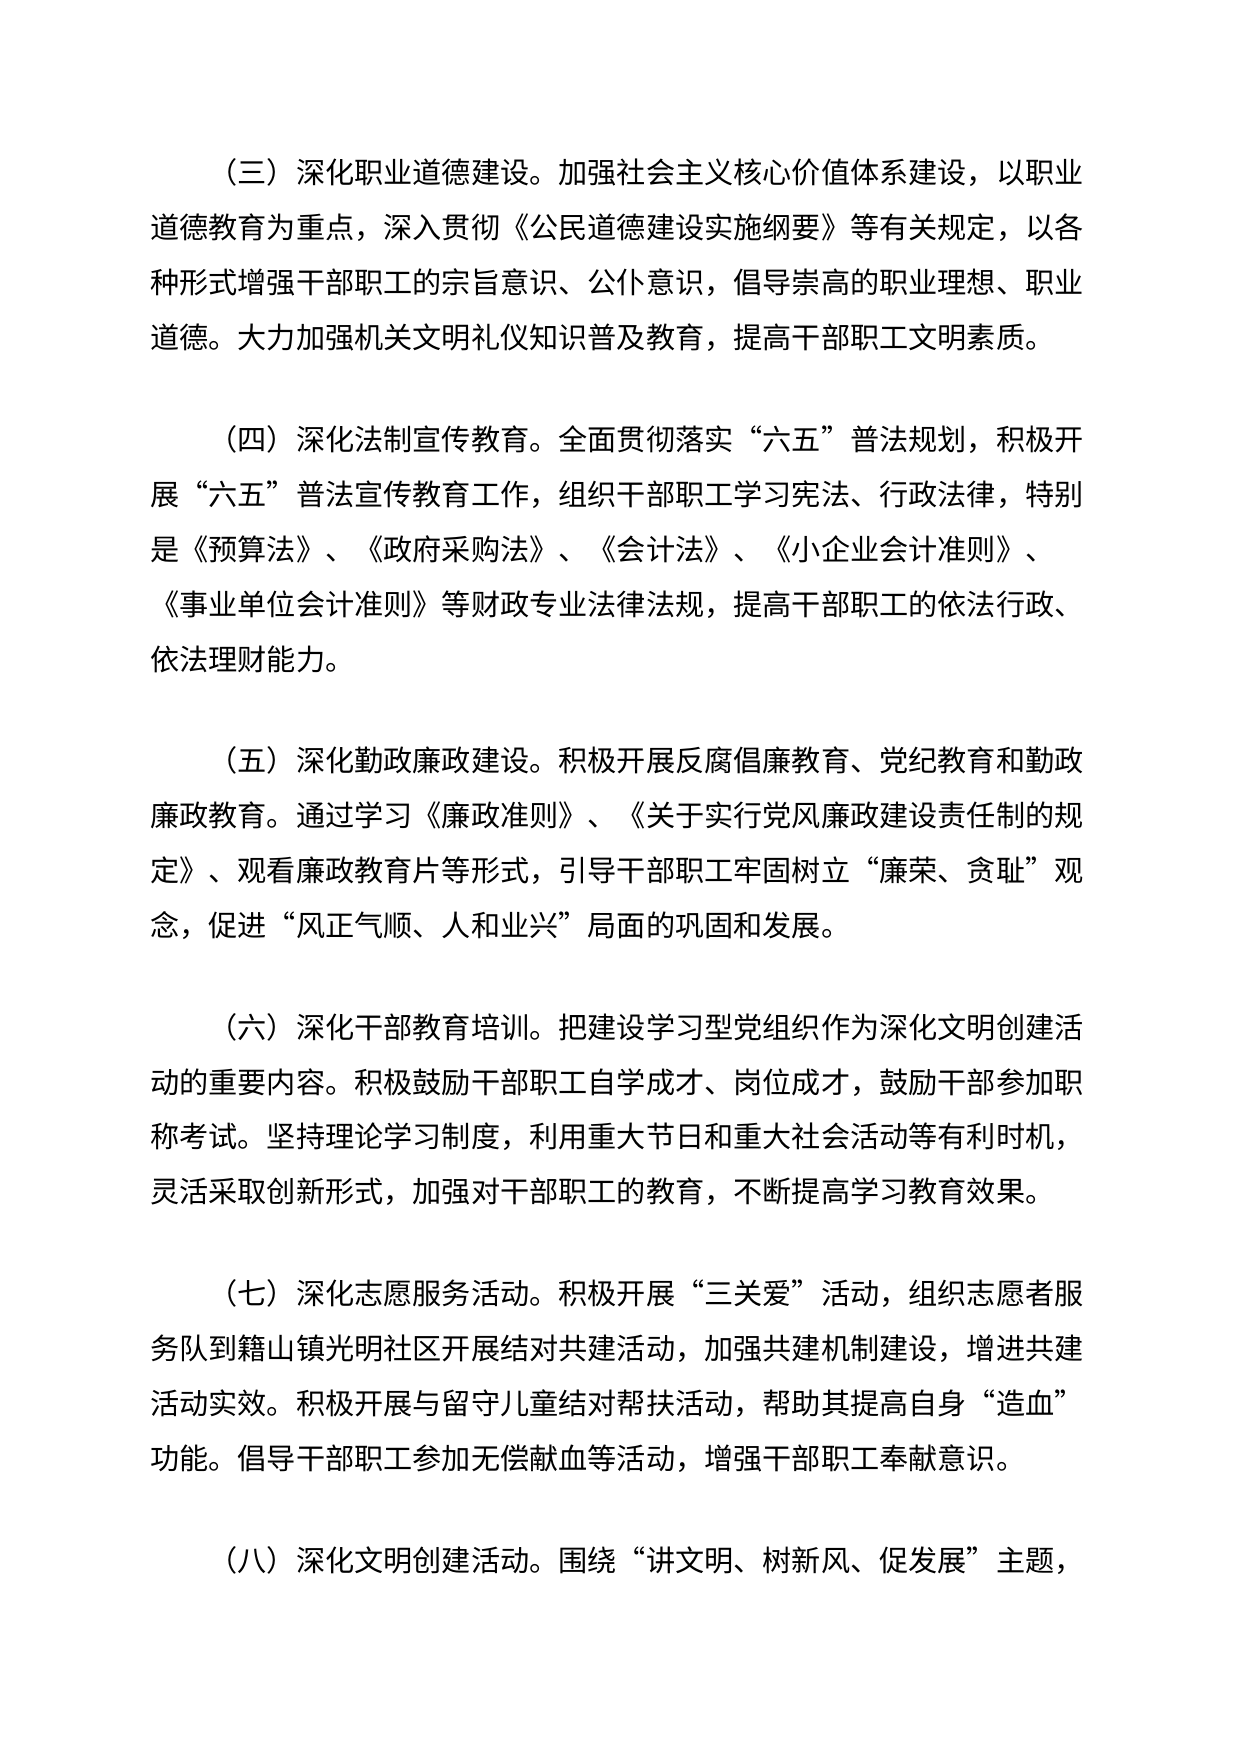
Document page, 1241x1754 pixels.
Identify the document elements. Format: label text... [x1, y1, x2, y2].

text （七）深化志愿服务活动。积极开展“三关爱”活动，组织志愿者服务队到籍山镇光明社区开展结对共建活动，加强共建机制建设，增进共建活动实效。积极开展与留守儿童结对帮扶活动，帮助其提高自身“造血”功能。倡导干部职工参加无偿献血等活动，增强干部职工奉献意识。 [150, 1271, 1090, 1478]
text （三）深化职业道德建设。加强社会主义核心价值体系建设，以职业道德教育为重点，深入贯彻《公民道德建设实施纲要》等有关规定，以各种形式增强干部职工的宗旨意识、公仆意识，倡导崇高的职业理想、职业道德。大力加强机关文明礼仪知识普及教育，提高干部职工文明素质。 [150, 150, 1090, 357]
text （四）深化法制宣传教育。全面贯彻落实“六五”普法规划，积极开展“六五”普法宣传教育工作，组织干部职工学习宪法、行政法律，特别是《预算法》、《政府采购法》、《会计法》、《小企业会计准则》、《事业单位会计准则》等财政专业法律法规，提高干部职工的依法行政、依法理财能力。 [150, 416, 1090, 678]
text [150, 1537, 1090, 1579]
text （五）深化勤政廉政建设。积极开展反腐倡廉教育、党纪教育和勤政廉政教育。通过学习《廉政准则》、《关于实行党风廉政建设责任制的规定》、观看廉政教育片等形式，引导干部职工牢固树立“廉荣、贪耻”观念，促进“风正气顺、人和业兴”局面的巩固和发展。 [150, 738, 1090, 945]
text （六）深化干部教育培训。把建设学习型党组织作为深化文明创建活动的重要内容。积极鼓励干部职工自学成才、岗位成才，鼓励干部参加职称考试。坚持理论学习制度，利用重大节日和重大社会活动等有利时机，灵活采取创新形式，加强对干部职工的教育，不断提高学习教育效果。 [150, 1004, 1090, 1211]
